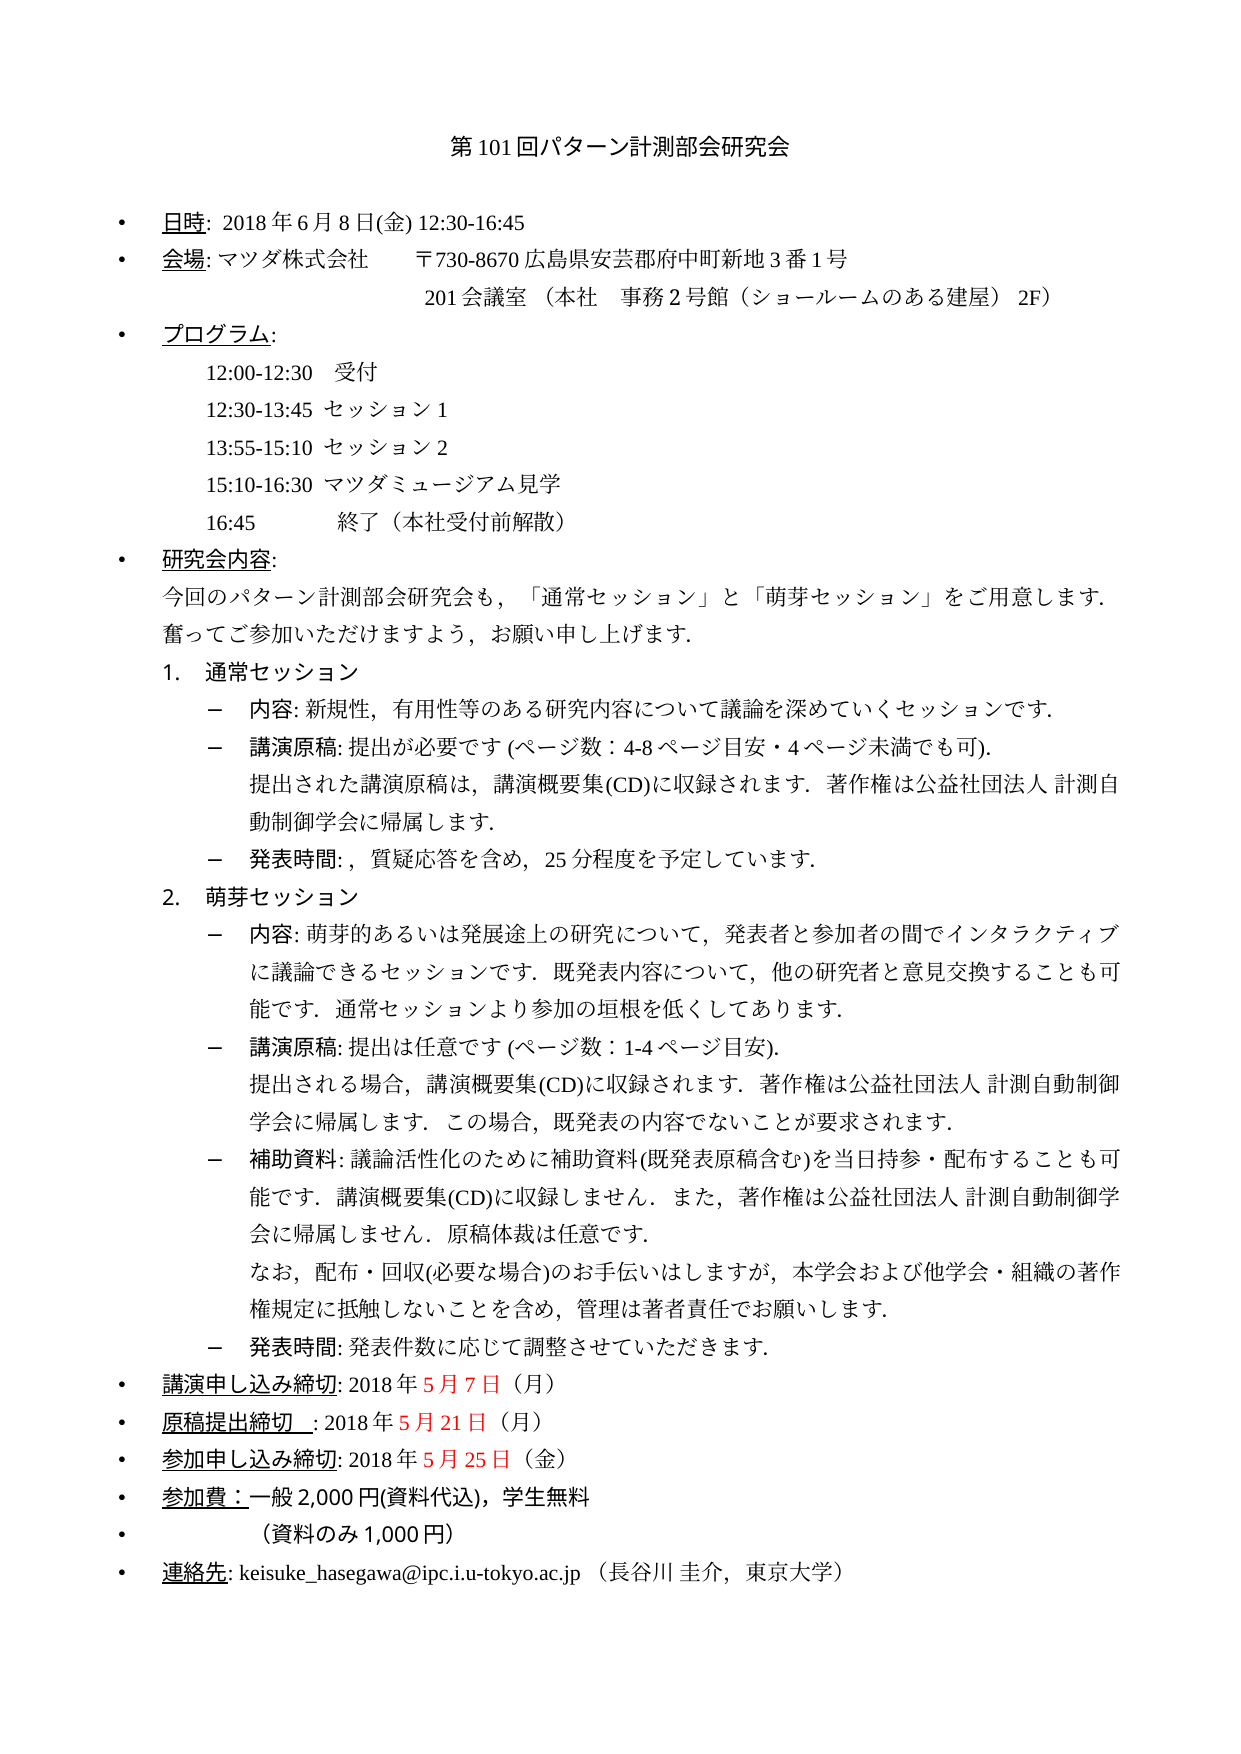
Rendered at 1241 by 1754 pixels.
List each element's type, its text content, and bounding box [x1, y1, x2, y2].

list 15:10-16:30 マツダミュージアム見学 [162, 464, 1122, 502]
list 通常セッション [162, 652, 1122, 689]
list 会場: マツダ株式会社 〒730-8670 広島県安芸郡府中町新地3番1号 [118, 239, 1122, 277]
list 内容: 萌芽的あるいは発展途上の研究について，発表者と参加者の間でインタラクティブに議論できるセッションです．既発表内容について，他の研究者と意見交換することも可能です．通常セッションより参加の垣根を低くしてあります． [206, 914, 1122, 1027]
list 内容: 新規性，有用性等のある研究内容について議論を深めていくセッションです． [206, 689, 1122, 727]
list 補助資料: 議論活性化のために補助資料(既発表原稿含む)を当日持参・配布することも可能です．講演概要集(CD)に収録しません．また，著作権は公益社団法人 計測自動制御学会に帰属しません．原稿体裁は任意です． [206, 1139, 1122, 1252]
text 第101回パターン計測部会研究会 [118, 127, 1122, 164]
list 201会議室 （本社 事務2号館（ショールームのある建屋） 2F） [162, 277, 1122, 314]
list 12:00-12:30 受付 [206, 352, 1122, 389]
list 発表時間: 発表件数に応じて調整させていただきます． [206, 1327, 1122, 1364]
list 研究会内容: 今回のパターン計測部会研究会も，「通常セッション」と「萌芽セッション」をご用意します．奮ってご参加いただけますよう，お願い申し上げます． [118, 539, 1122, 652]
list プログラム: [118, 314, 1122, 352]
list 日時: 2018年6月8日(金) 12:30-16:45 [118, 202, 1122, 239]
list 13:55-15:10 セッション2 [206, 427, 1122, 464]
list （資料のみ1,000円） [118, 1514, 1122, 1552]
list 原稿提出締切 : 2018年5月21日（月） [118, 1402, 1122, 1439]
list 講演申し込み締切: 2018年5月7日（月） [118, 1364, 1122, 1402]
list 連絡先: keisuke_hasegawa@ipc.i.u-tokyo.ac.jp （長谷川 圭介，東京大学） [118, 1552, 1122, 1589]
list 講演原稿: 提出は任意です (ページ数：1-4ページ目安)． [206, 1027, 1122, 1064]
list 参加費：一般2,000円(資料代込)，学生無料 [118, 1477, 1122, 1514]
list 発表時間: ，質疑応答を含め，25分程度を予定しています． [206, 839, 1122, 877]
list 12:30-13:45 セッション1 [206, 389, 1122, 427]
list 講演原稿: 提出が必要です (ページ数：4-8ページ目安・4ページ未満でも可)． [206, 727, 1122, 764]
list 提出された講演原稿は，講演概要集(CD)に収録されます．著作権は公益社団法人 計測自動制御学会に帰属します． [249, 764, 1122, 839]
list 16:45 終了（本社受付前解散） [162, 502, 1122, 539]
list 萌芽セッション [162, 877, 1122, 914]
list 参加申し込み締切: 2018年5月25日（金） [118, 1439, 1122, 1477]
list 提出される場合，講演概要集(CD)に収録されます．著作権は公益社団法人 計測自動制御学会に帰属します．この場合，既発表の内容でないことが要求されます． [249, 1064, 1122, 1139]
list なお，配布・回収(必要な場合)のお手伝いはしますが，本学会および他学会・組織の著作権規定に抵触しないことを含め，管理は著者責任でお願いします． [249, 1252, 1122, 1327]
